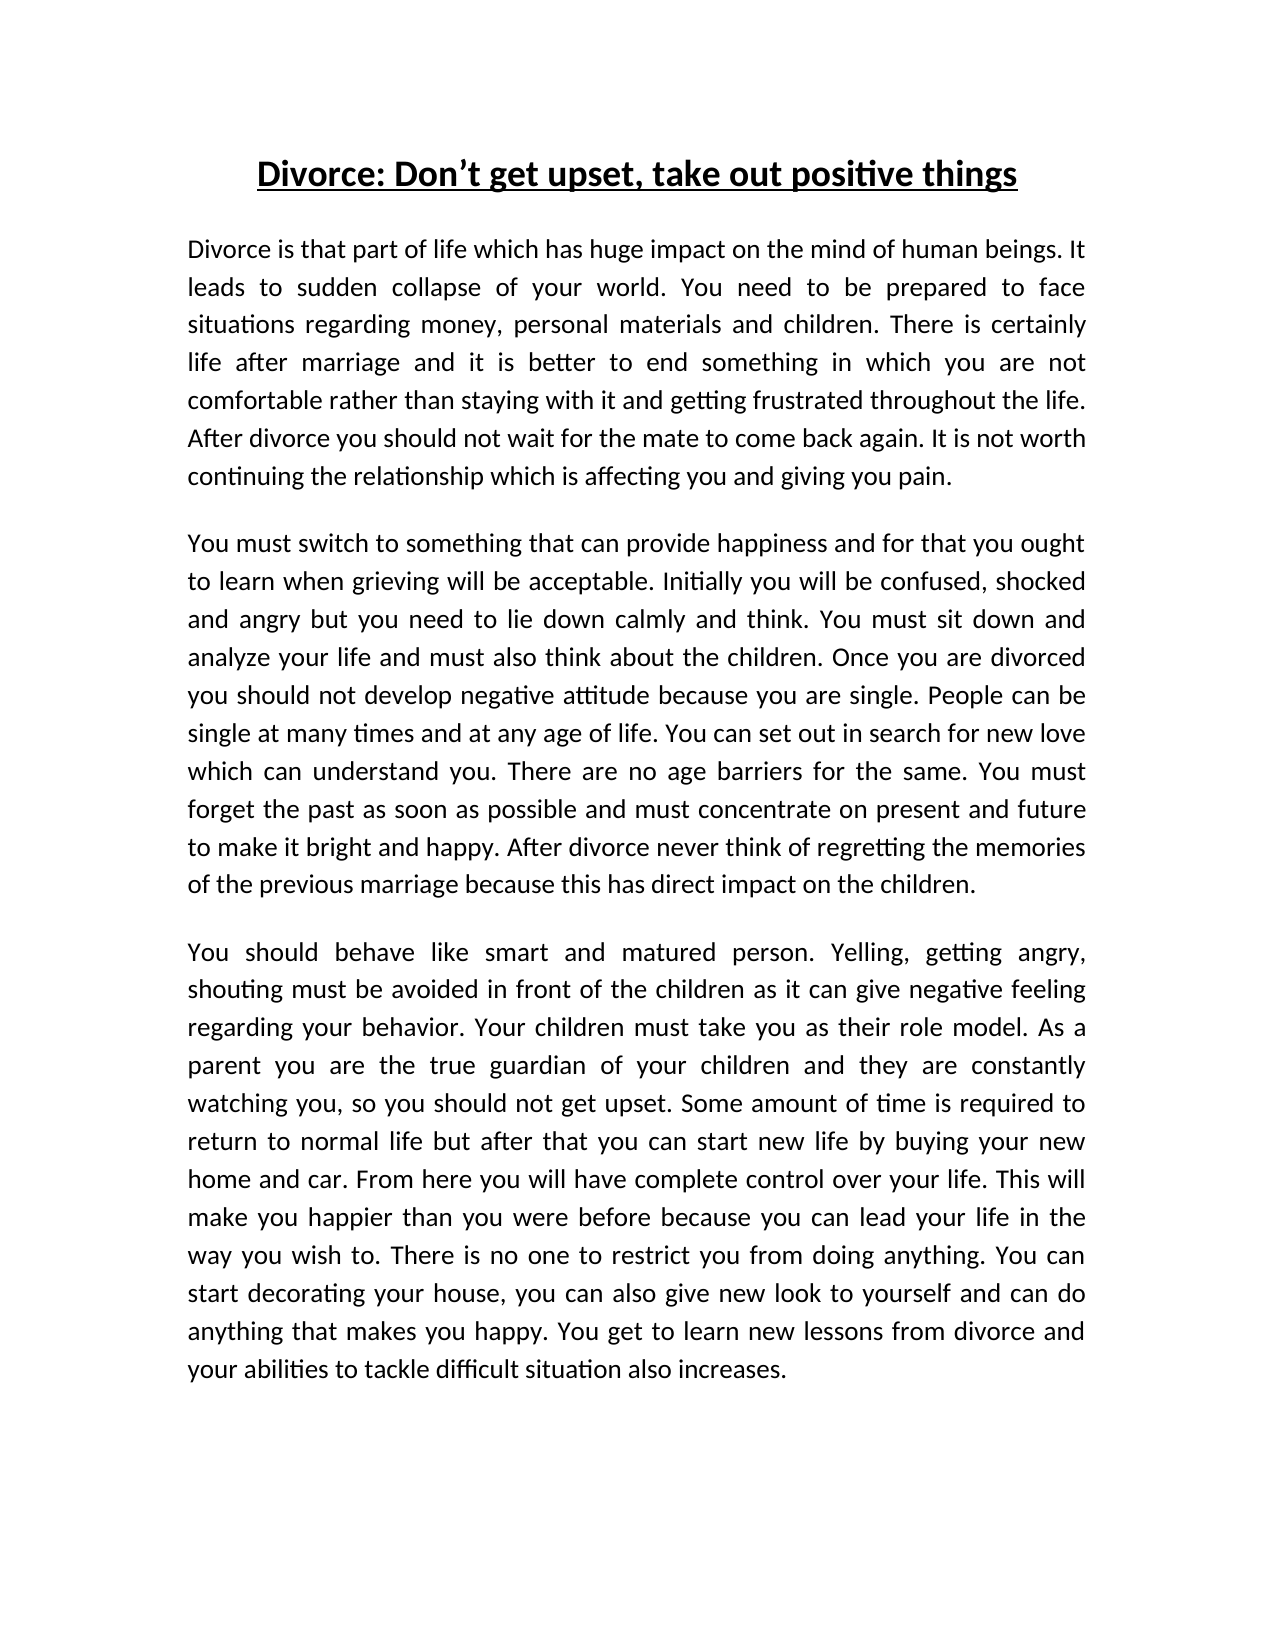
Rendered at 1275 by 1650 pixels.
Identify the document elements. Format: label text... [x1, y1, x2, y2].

text You must switch to something that can provide happiness and for that you ought to learn when grieving will be acceptable. Initially you will be confused, shocked and angry but you need to lie down calmly and think. You must sit down and analyze your life and must also think about the children. Once you are divorced you should not develop negative attitude because you are single. People can be single at many times and at any age of life. You can set out in search for new love which can understand you. There are no age barriers for the same. You must forget the past as soon as possible and must concentrate on present and future to make it bright and happy. After divorce never think of regretting the memories of the previous marriage because this has direct impact on the children. [187, 526, 1087, 901]
text Divorce is that part of life which has huge impact on the mind of human beings. It leads to sudden collapse of your world. You need to be prepared to face situations regarding money, personal materials and children. There is certainly life after marriage and it is better to end something in which you are not comfortable rather than staying with it and getting frustrated throughout the life. After divorce you should not wait for the mate to come back again. It is not worth continuing the relationship which is affecting you and giving you pain. [187, 232, 1087, 492]
text You should behave like smart and matured person. Yelling, getting angry, shouting must be avoided in front of the children as it can give negative feeling regarding your behavior. Your children must take you as their role model. As a parent you are the true guardian of your children and they are constantly watching you, so you should not get upset. Some amount of time is required to return to normal life but after that you can start new life by buying your new home and car. From here you will have complete control over your life. This will make you happier than you were before because you can lead your life in the way you wish to. There is no one to restrict you from doing anything. You can start decorating your house, you can also give new look to yourself and can do anything that makes you happy. You get to learn new lessons from divorce and your abilities to tackle difficult situation also increases. [187, 935, 1087, 1385]
text Divorce: Don’t get upset, take out positive things [187, 150, 1087, 196]
